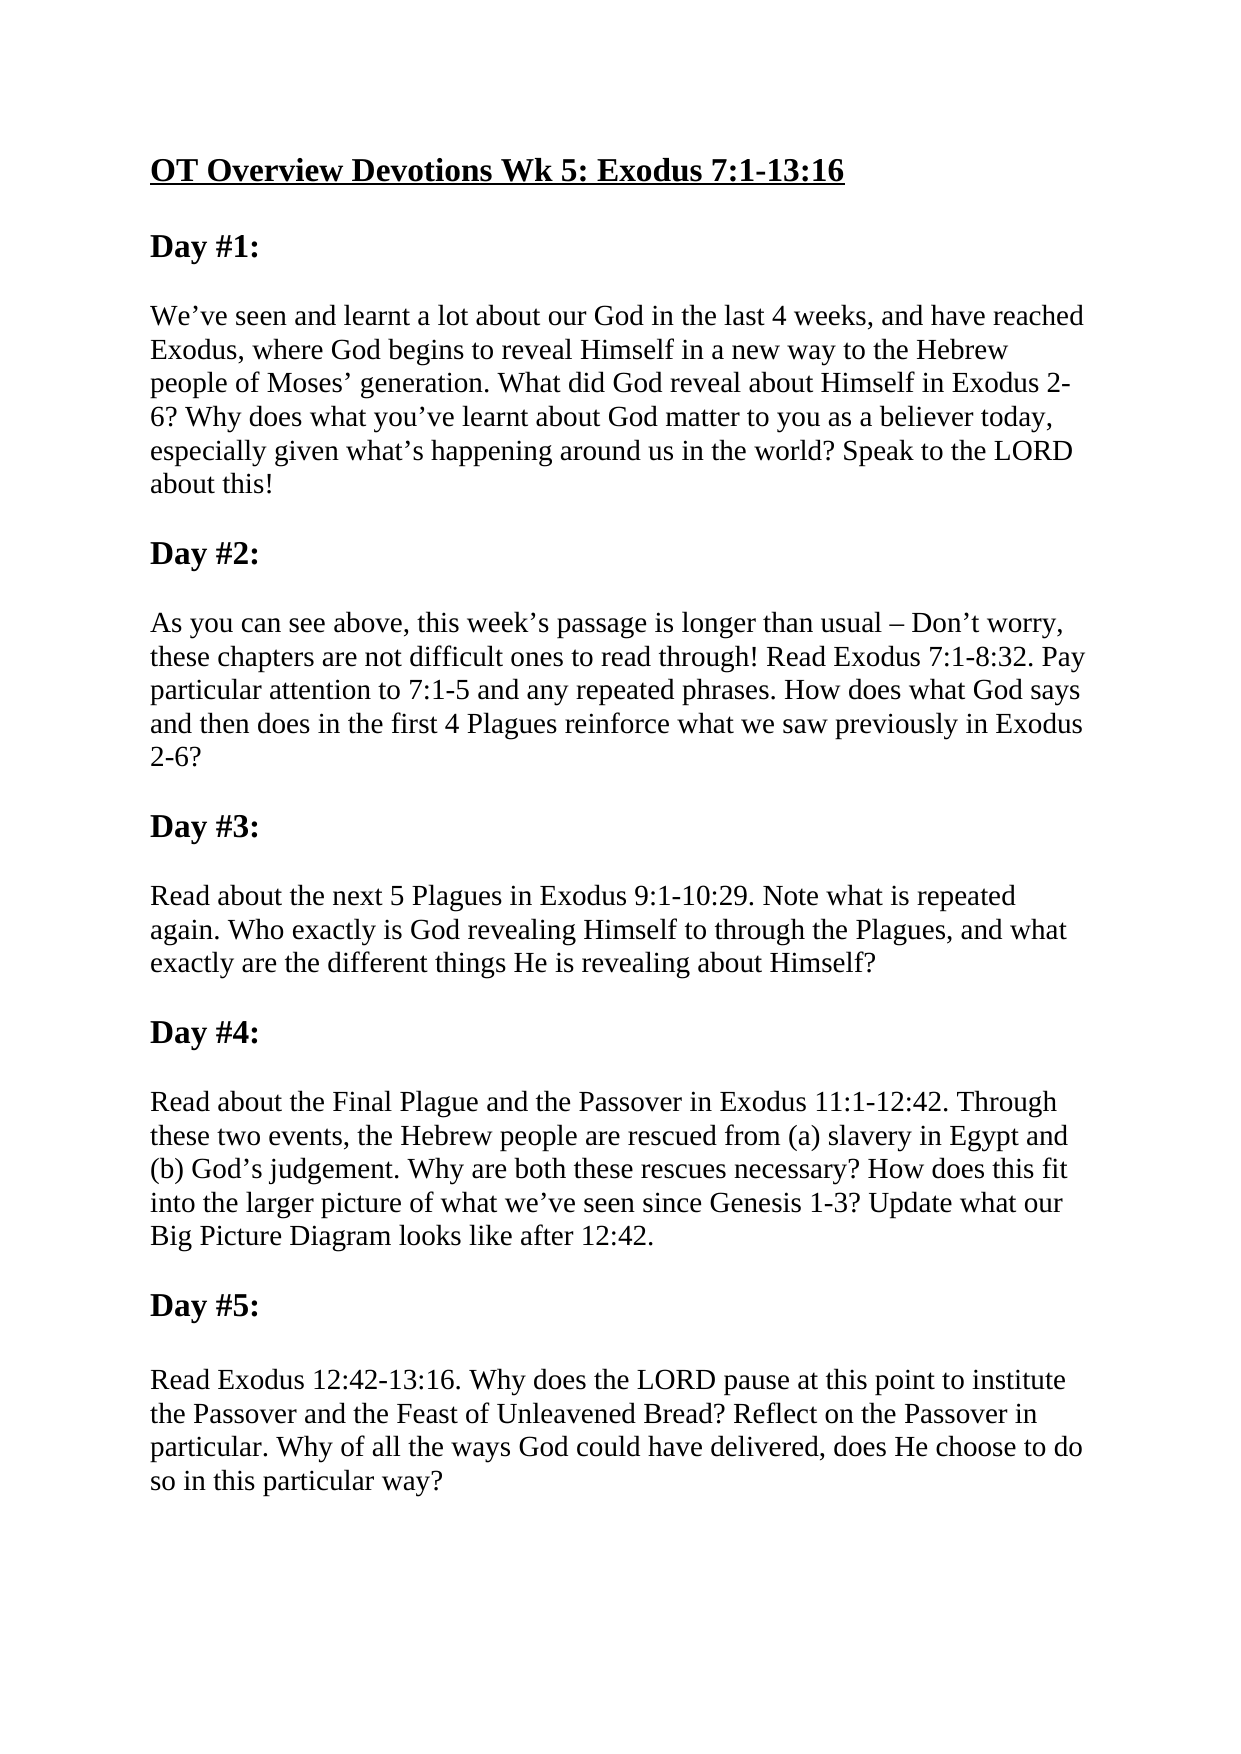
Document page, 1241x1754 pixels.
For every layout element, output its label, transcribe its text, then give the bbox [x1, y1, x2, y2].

text Day #2: [150, 533, 1090, 572]
text Day #4: [150, 1012, 1090, 1051]
text OT Overview Devotions Wk 5: Exodus 7:1-13:16 [150, 150, 1090, 188]
text As you can see above, this week’s passage is longer than usual – Don’t worry, these chapters are not difficult ones to read through! Read Exodus 7:1-8:32. Pay particular attention to 7:1-5 and any repeated phrases. How does what God says and then does in the first 4 Plagues reinforce what we saw previously in Exodus 2-6? [150, 605, 1090, 773]
text Day #1: [150, 227, 1090, 265]
text Read about the next 5 Plagues in Exodus 9:1-10:29. Note what is repeated again. Who exactly is God revealing Himself to through the Plagues, and what exactly are the different things He is revealing about Himself? [150, 878, 1090, 979]
text We’ve seen and learnt a lot about our God in the last 4 weeks, and have reached Exodus, where God begins to reveal Himself in a new way to the Hebrew people of Moses’ generation. What did God reveal about Himself in Exodus 2-6? Why does what you’ve learnt about God matter to you as a believer today, especially given what’s happening around us in the world? Speak to the LORD about this! [150, 298, 1090, 500]
text Read Exodus 12:42-13:16. Why does the LORD pause at this point to institute the Passover and the Feast of Unleavened Bread? Reflect on the Passover in particular. Why of all the ways God could have delivered, does He choose to do so in this particular way? [150, 1362, 1090, 1496]
text Day #3: [150, 806, 1090, 845]
text Day #5: [150, 1286, 1090, 1324]
text Read about the Final Plague and the Passover in Exodus 11:1-12:42. Through these two events, the Hebrew people are rescued from (a) slavery in Egypt and (b) God’s judgement. Why are both these rescues necessary? How does this fit into the larger picture of what we’ve seen since Genesis 1-3? Update what our Big Picture Diagram looks like after 12:42. [150, 1084, 1090, 1252]
